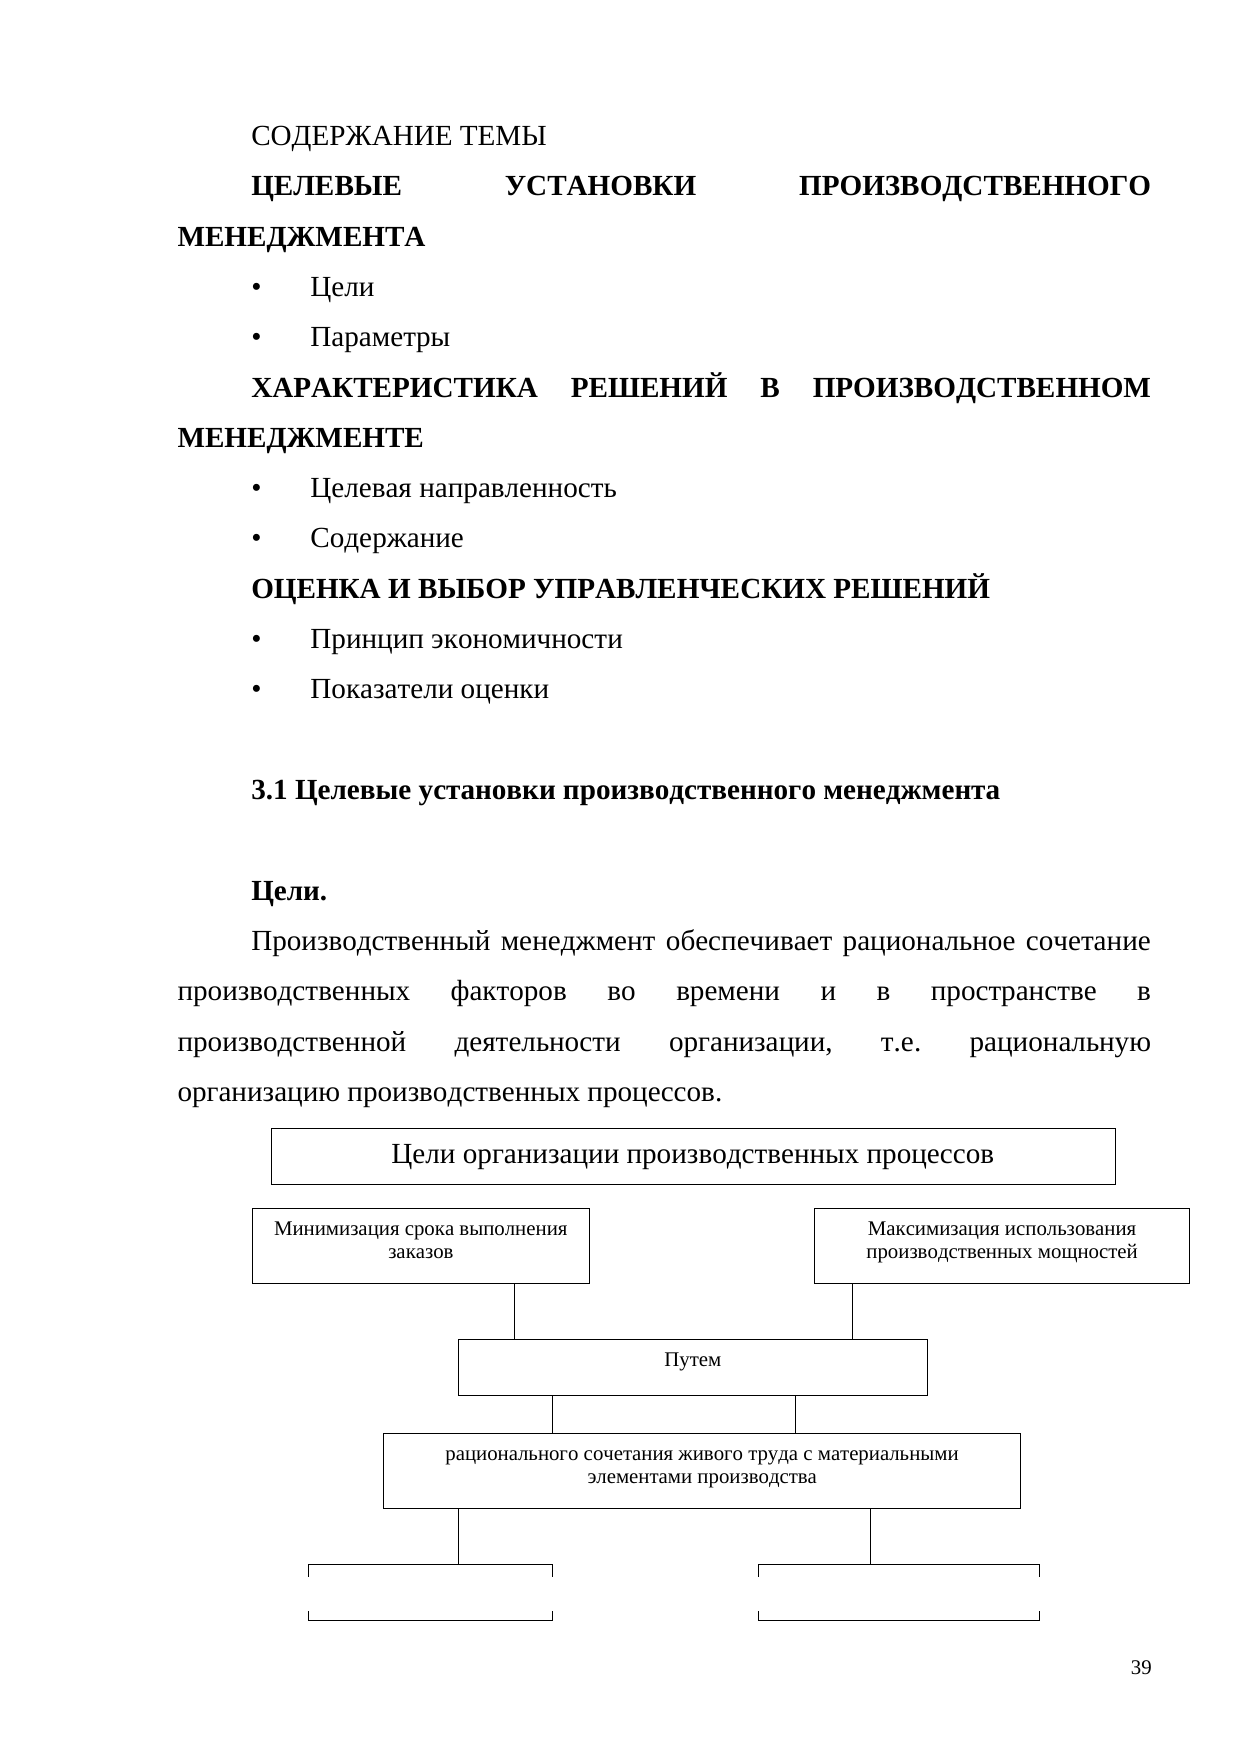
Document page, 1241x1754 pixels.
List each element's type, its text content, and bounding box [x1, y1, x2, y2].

list Принцип экономичности [177, 621, 1152, 655]
text 3.1 Целевые установки производственного менеджмента [177, 772, 1152, 806]
text ОЦЕНКА И ВЫБОР УПРАВЛЕНЧЕСКИХ РЕШЕНИЙ [177, 571, 1152, 604]
list Показатели оценки [177, 672, 1152, 705]
list Параметры [177, 319, 1152, 353]
list Целевая направленность [177, 470, 1152, 504]
text ХАРАКТЕРИСТИКА РЕШЕНИЙ В ПРОИЗВОДСТВЕННОМ МЕНЕДЖМЕНТЕ [177, 370, 1152, 453]
list Содержание [177, 521, 1152, 554]
text Цели. [177, 873, 1152, 906]
text ЦЕЛЕВЫЕ УСТАНОВКИ ПРОИЗВОДСТВЕННОГО МЕНЕДЖМЕНТА [177, 168, 1152, 252]
text СОДЕРЖАНИЕ ТЕМЫ [177, 118, 1152, 152]
text Производственный менеджмент обеспечивает рациональное сочетание производственных факторов во времени и в пространстве в производственной деятельности организации, т.е. рациональную организацию производственных процессов. [177, 923, 1152, 1108]
list Цели [177, 269, 1152, 303]
